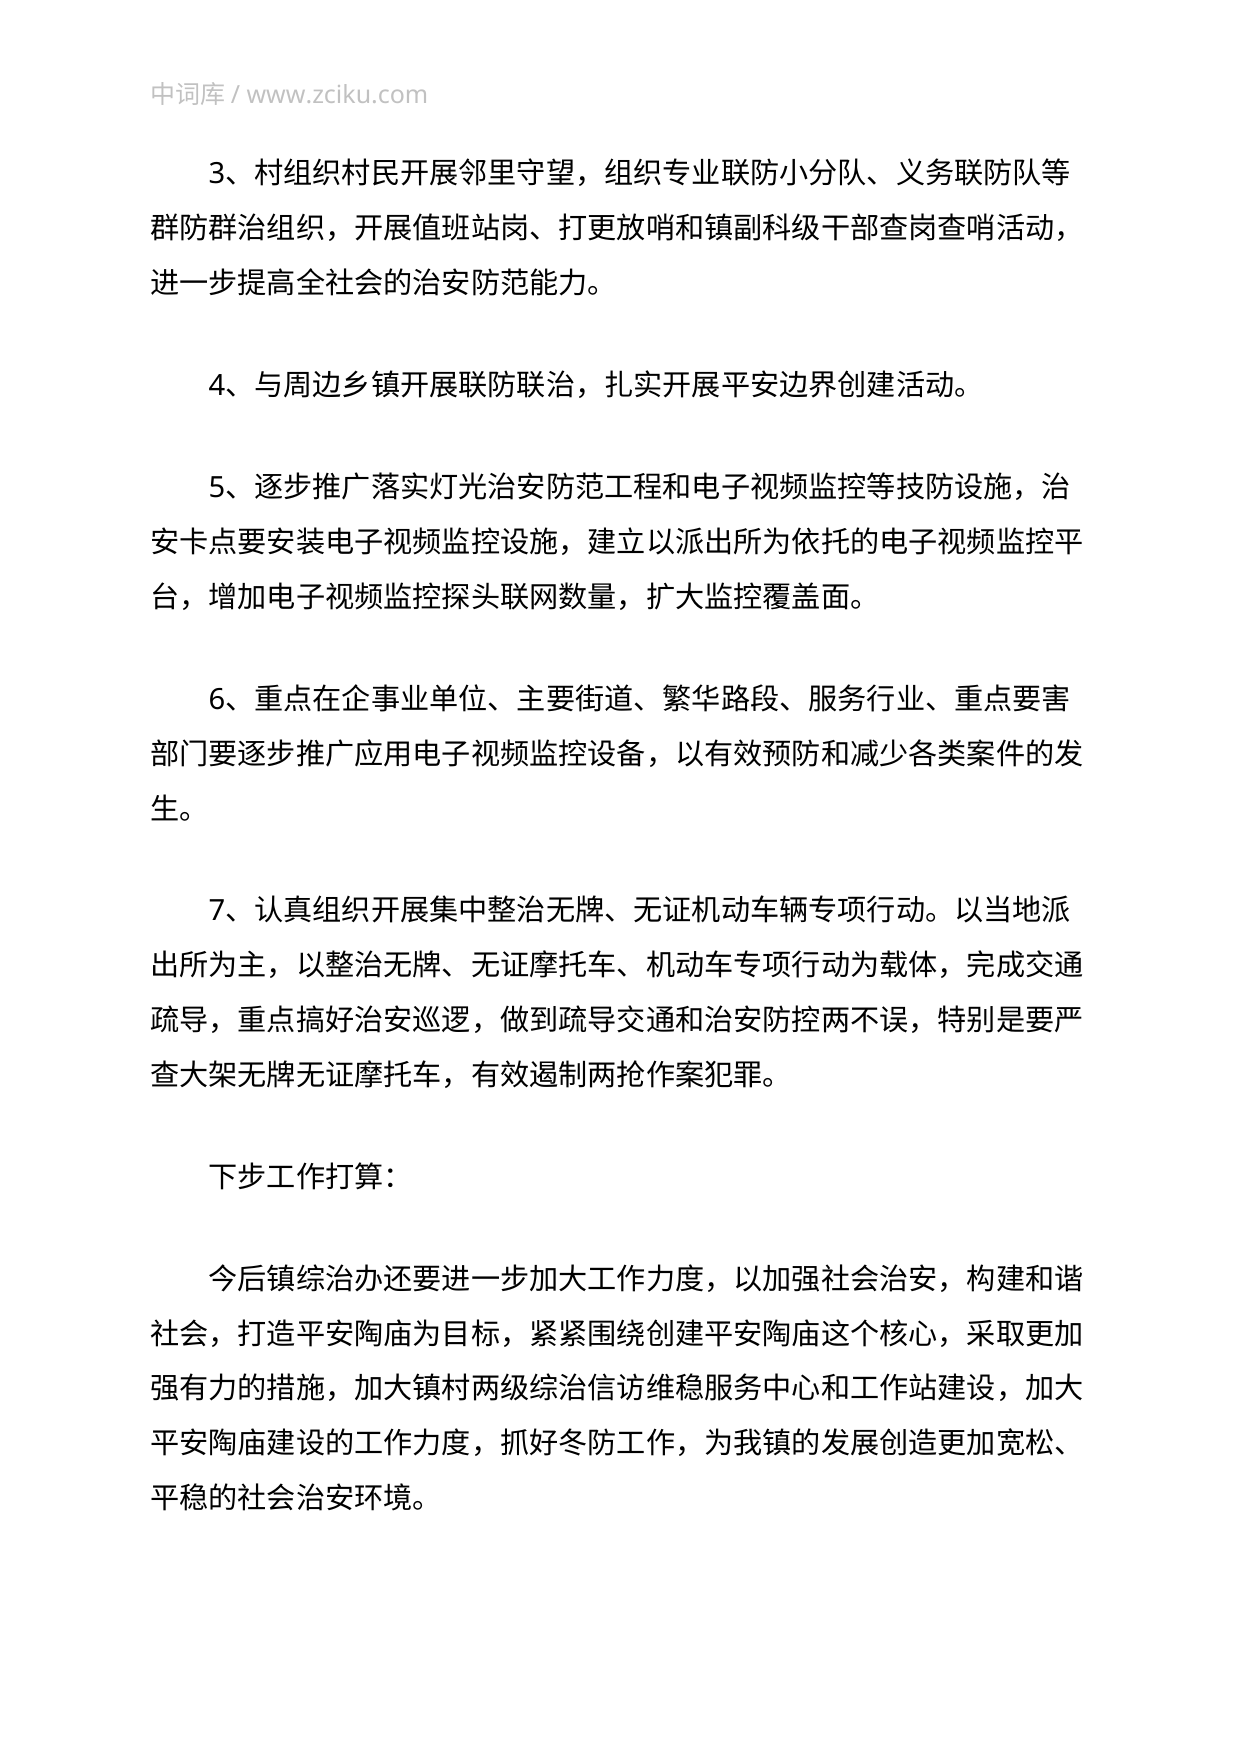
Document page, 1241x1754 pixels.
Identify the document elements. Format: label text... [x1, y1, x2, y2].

text 6、重点在企事业单位、主要街道、繁华路段、服务行业、重点要害部门要逐步推广应用电子视频监控设备，以有效预防和减少各类案件的发生。 [150, 675, 1090, 827]
text 5、逐步推广落实灯光治安防范工程和电子视频监控等技防设施，治安卡点要安装电子视频监控设施，建立以派出所为依托的电子视频监控平台，增加电子视频监控探头联网数量，扩大监控覆盖面。 [150, 464, 1090, 616]
text 今后镇综治办还要进一步加大工作力度，以加强社会治安，构建和谐社会，打造平安陶庙为目标，紧紧围绕创建平安陶庙这个核心，采取更加强有力的措施，加大镇村两级综治信访维稳服务中心和工作站建设，加大平安陶庙建设的工作力度，抓好冬防工作，为我镇的发展创造更加宽松、平稳的社会治安环境。 [150, 1255, 1090, 1517]
text 7、认真组织开展集中整治无牌、无证机动车辆专项行动。以当地派出所为主，以整治无牌、无证摩托车、机动车专项行动为载体，完成交通疏导，重点搞好治安巡逻，做到疏导交通和治安防控两不误，特别是要严查大架无牌无证摩托车，有效遏制两抢作案犯罪。 [150, 887, 1090, 1094]
text 下步工作打算： [150, 1153, 1090, 1196]
text 4、与周边乡镇开展联防联治，扎实开展平安边界创建活动。 [150, 362, 1090, 404]
text 3、村组织村民开展邻里守望，组织专业联防小分队、义务联防队等群防群治组织，开展值班站岗、打更放哨和镇副科级干部查岗查哨活动，进一步提高全社会的治安防范能力。 [150, 150, 1090, 302]
